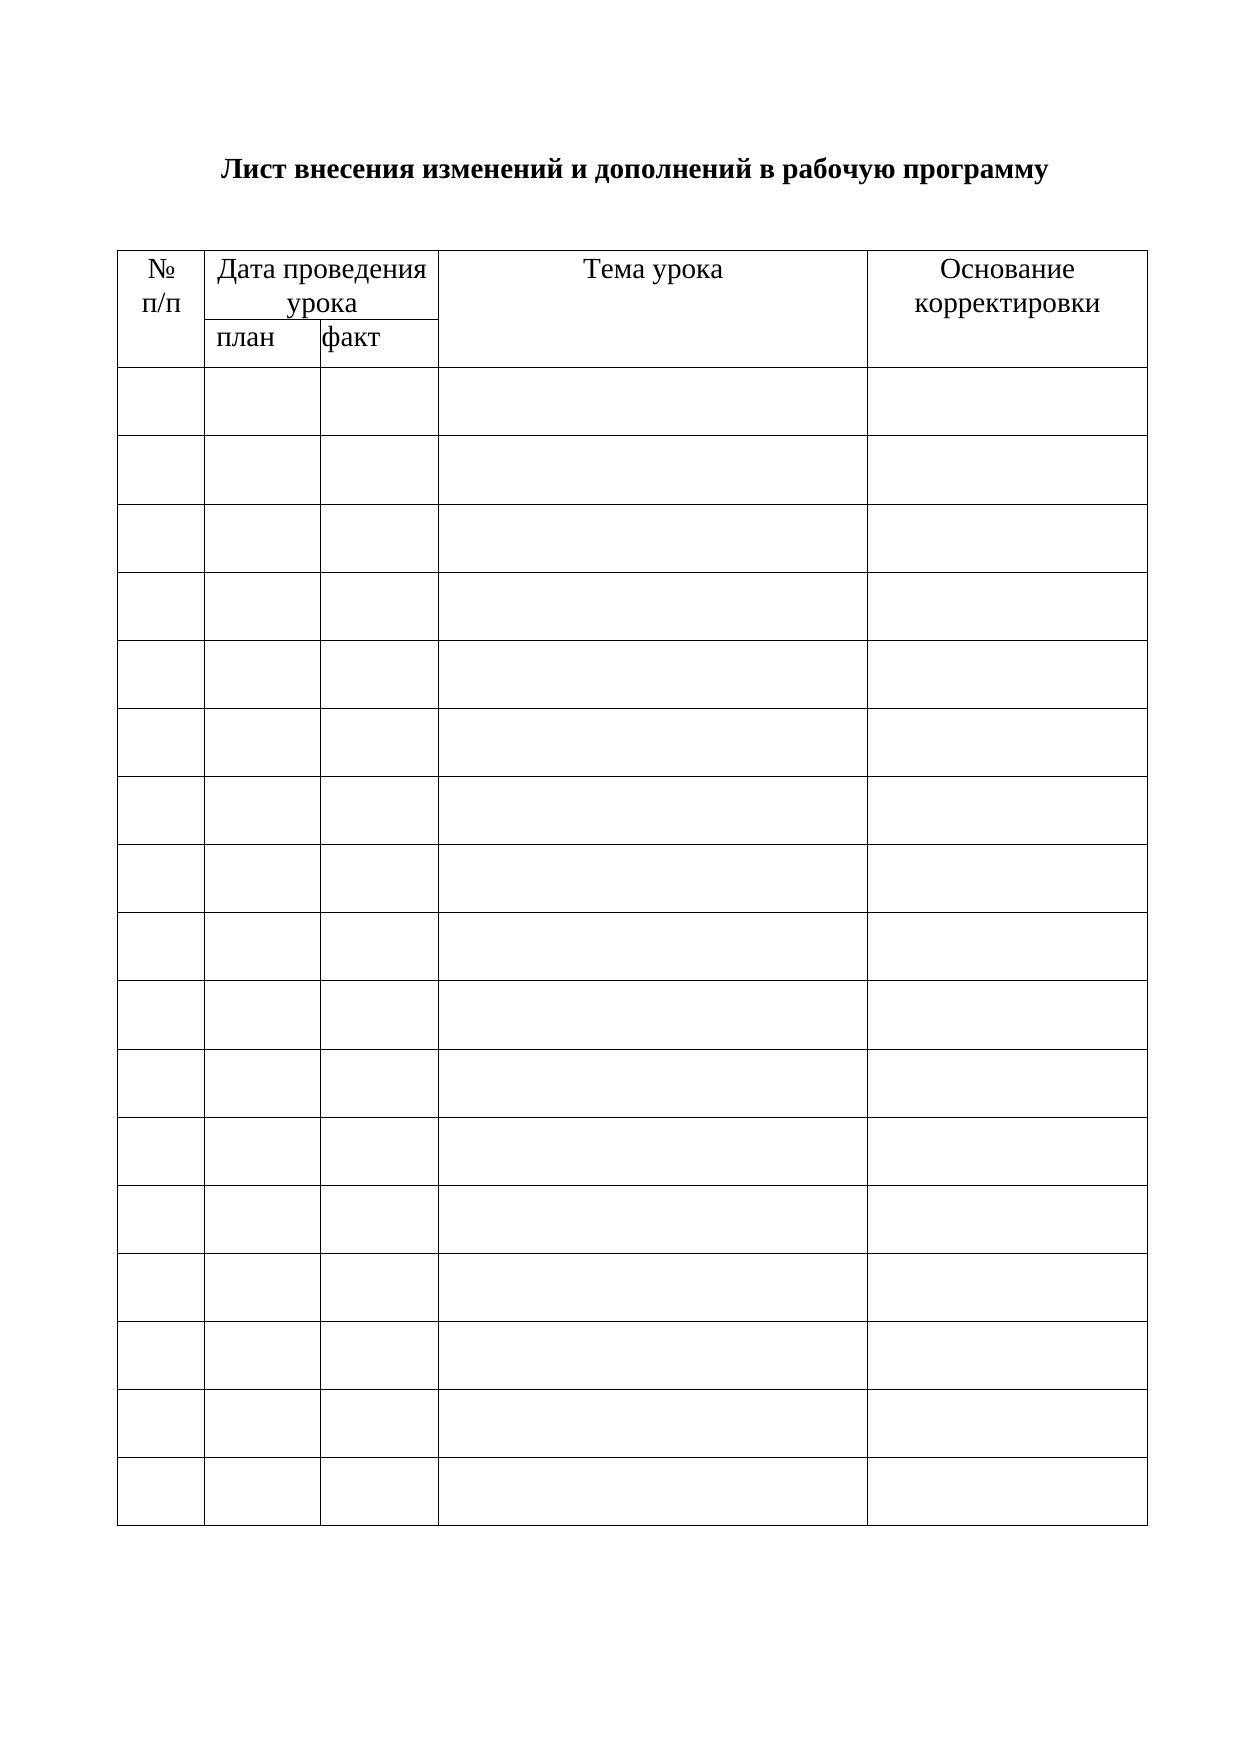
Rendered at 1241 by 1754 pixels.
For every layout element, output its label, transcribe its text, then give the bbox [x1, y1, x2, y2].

table_cell [321, 1458, 438, 1525]
table_cell план [205, 320, 320, 367]
table_cell [205, 1186, 320, 1253]
table_cell [868, 1050, 1147, 1117]
table_cell [205, 709, 320, 776]
table_cell [439, 573, 867, 640]
table_cell [205, 368, 320, 435]
table_cell [868, 845, 1147, 912]
table_cell [868, 913, 1147, 980]
table_cell [439, 777, 867, 844]
table_cell [439, 845, 867, 912]
table_cell [118, 573, 204, 640]
table_cell [321, 1322, 438, 1389]
table_cell [205, 641, 320, 708]
table_header Дата проведения урока [205, 251, 438, 318]
table_header Основание корректировки [868, 251, 1147, 367]
table_cell [868, 1458, 1147, 1525]
text Лист внесения изменений и дополнений в рабочую программу [118, 152, 1152, 185]
table_cell [321, 436, 438, 503]
table_cell [205, 981, 320, 1048]
table_cell [439, 436, 867, 503]
table_cell [868, 436, 1147, 503]
table_cell [118, 981, 204, 1048]
table_cell [205, 1458, 320, 1525]
table_cell [321, 1050, 438, 1117]
table_cell [868, 505, 1147, 572]
table_cell [868, 1254, 1147, 1321]
table_cell [439, 981, 867, 1048]
table_cell [439, 1390, 867, 1457]
table_cell [118, 1458, 204, 1525]
table_cell [321, 368, 438, 435]
table_cell [439, 1050, 867, 1117]
table_cell [118, 436, 204, 503]
table_cell [205, 1390, 320, 1457]
table_cell [439, 709, 867, 776]
table_cell [118, 1322, 204, 1389]
table_cell [205, 913, 320, 980]
table_cell [321, 641, 438, 708]
table_cell [868, 1322, 1147, 1389]
table_cell [118, 1254, 204, 1321]
table_cell [439, 1458, 867, 1525]
table_cell [118, 777, 204, 844]
table_cell [321, 1390, 438, 1457]
table_cell [868, 981, 1147, 1048]
table_cell [868, 1118, 1147, 1185]
table_cell [868, 777, 1147, 844]
table_cell [205, 777, 320, 844]
table_cell [205, 1050, 320, 1117]
table_header № п/п [118, 251, 204, 367]
table_cell [321, 777, 438, 844]
table_cell [118, 1390, 204, 1457]
table_cell [118, 913, 204, 980]
table_cell [321, 1186, 438, 1253]
table_cell [205, 436, 320, 503]
table_cell [321, 981, 438, 1048]
table_cell [868, 709, 1147, 776]
table_cell [321, 573, 438, 640]
table_cell [118, 1186, 204, 1253]
table_cell [205, 505, 320, 572]
table_cell [439, 1322, 867, 1389]
table_cell [868, 1186, 1147, 1253]
table_cell [439, 368, 867, 435]
table_cell [868, 368, 1147, 435]
table_cell [321, 505, 438, 572]
table_header Тема урока [439, 251, 867, 367]
table_cell [118, 1118, 204, 1185]
table_cell [868, 1390, 1147, 1457]
table_cell [439, 505, 867, 572]
table_cell [321, 845, 438, 912]
table_cell [118, 845, 204, 912]
table_cell факт [321, 320, 438, 367]
table_cell [118, 368, 204, 435]
table_cell [205, 1322, 320, 1389]
table_cell [439, 1186, 867, 1253]
table_cell [439, 1254, 867, 1321]
table_cell [868, 573, 1147, 640]
table_cell [439, 913, 867, 980]
table_cell [205, 845, 320, 912]
table_cell [205, 1118, 320, 1185]
table_cell [321, 709, 438, 776]
table_cell [118, 505, 204, 572]
table_cell [439, 641, 867, 708]
table_cell [118, 641, 204, 708]
table_cell [439, 1118, 867, 1185]
table_cell [321, 913, 438, 980]
table_cell [118, 709, 204, 776]
table_cell [321, 1254, 438, 1321]
table_cell [205, 573, 320, 640]
table_cell [118, 1050, 204, 1117]
table_cell [868, 641, 1147, 708]
table_cell [205, 1254, 320, 1321]
table_cell [321, 1118, 438, 1185]
